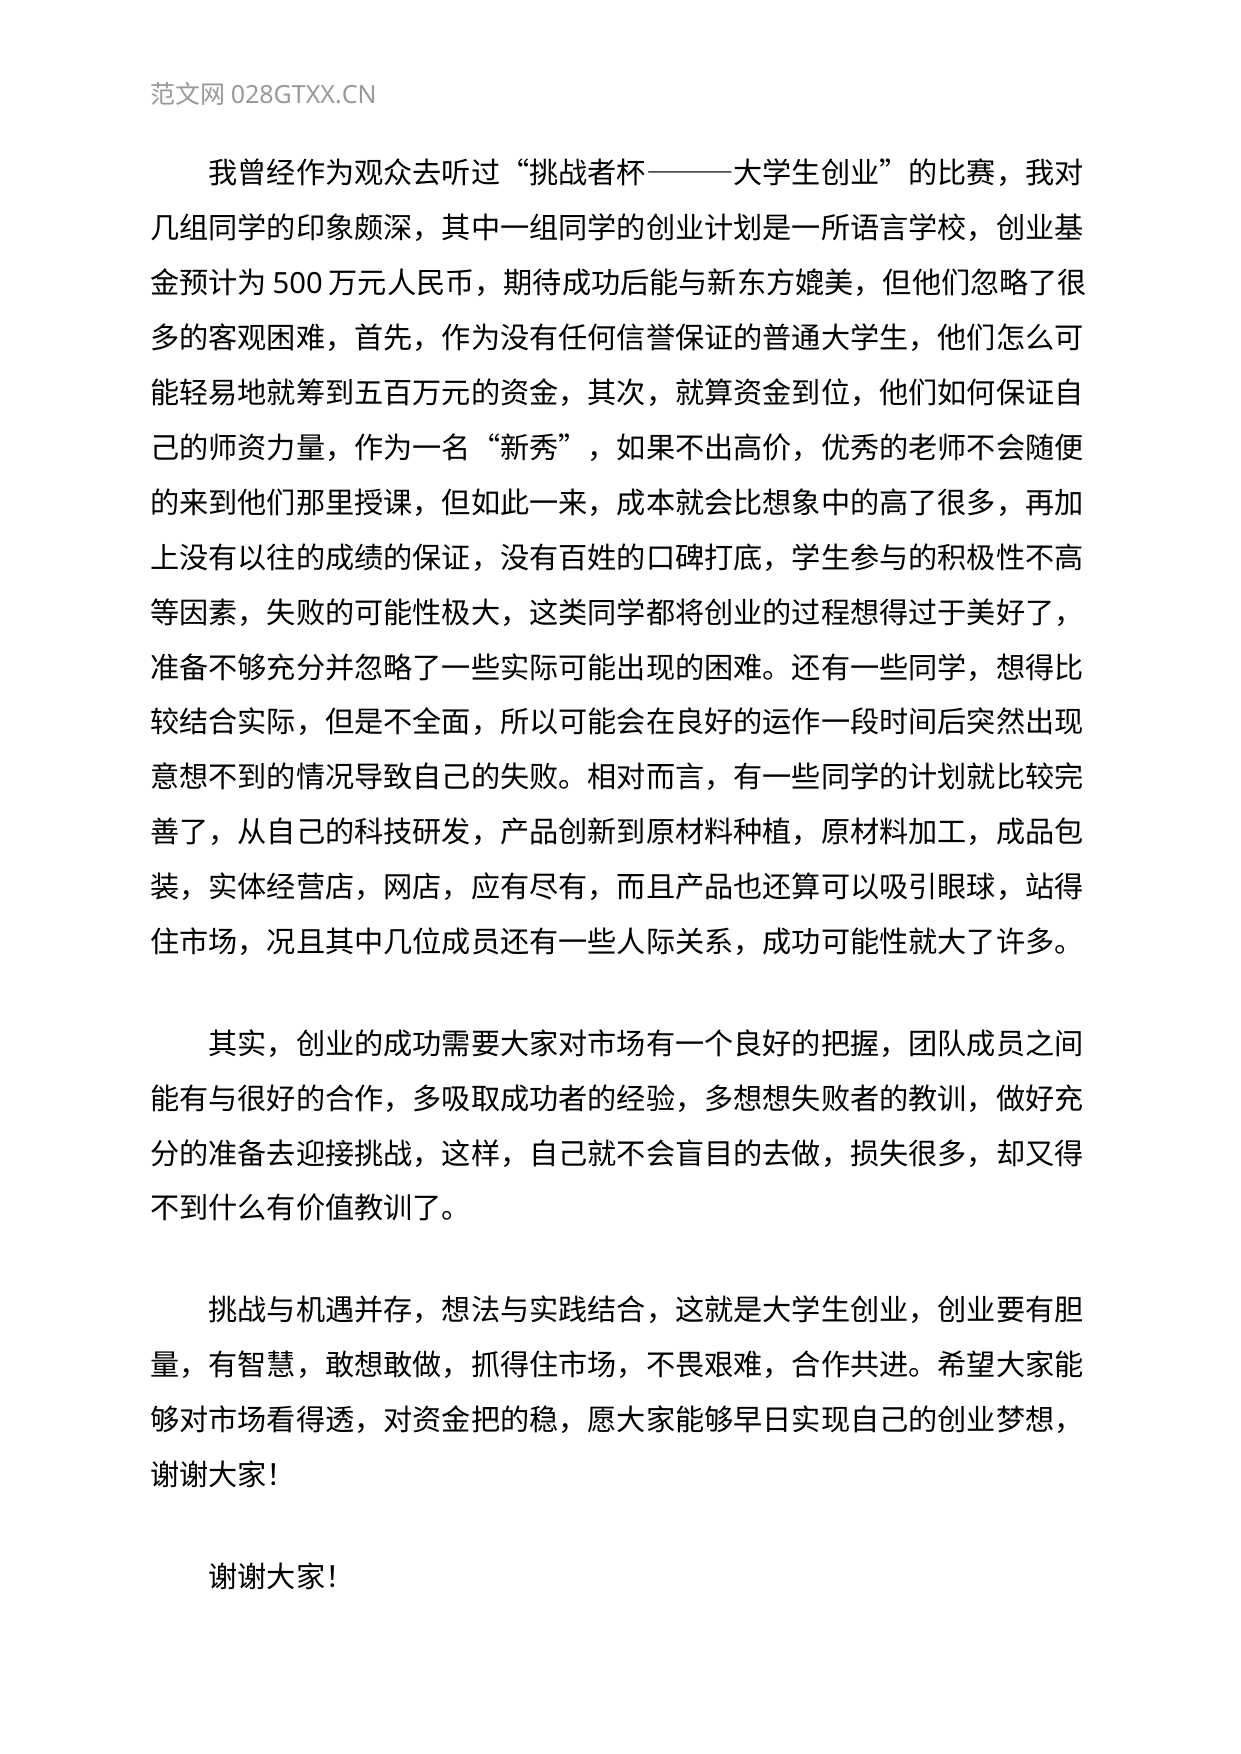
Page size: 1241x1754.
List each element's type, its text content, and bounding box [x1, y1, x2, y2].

text 挑战与机遇并存，想法与实践结合，这就是大学生创业，创业要有胆量，有智慧，敢想敢做，抓得住市场，不畏艰难，合作共进。希望大家能够对市场看得透，对资金把的稳，愿大家能够早日实现自己的创业梦想，谢谢大家！ [150, 1287, 1090, 1494]
text 谢谢大家！ [150, 1553, 1090, 1596]
text 其实，创业的成功需要大家对市场有一个良好的把握，团队成员之间能有与很好的合作，多吸取成功者的经验，多想想失败者的教训，做好充分的准备去迎接挑战，这样，自己就不会盲目的去做，损失很多，却又得不到什么有价值教训了。 [150, 1020, 1090, 1227]
text 我曾经作为观众去听过“挑战者杯———大学生创业”的比赛，我对几组同学的印象颇深，其中一组同学的创业计划是一所语言学校，创业基金预计为500万元人民币，期待成功后能与新东方媲美，但他们忽略了很多的客观困难，首先，作为没有任何信誉保证的普通大学生，他们怎么可能轻易地就筹到五百万元的资金，其次，就算资金到位，他们如何保证自己的师资力量，作为一名“新秀”，如果不出高价，优秀的老师不会随便的来到他们那里授课，但如此一来，成本就会比想象中的高了很多，再加上没有以往的成绩的保证，没有百姓的口碑打底，学生参与的积极性不高等因素，失败的可能性极大，这类同学都将创业的过程想得过于美好了，准备不够充分并忽略了一些实际可能出现的困难。还有一些同学，想得比较结合实际，但是不全面，所以可能会在良好的运作一段时间后突然出现意想不到的情况导致自己的失败。相对而言，有一些同学的计划就比较完善了，从自己的科技研发，产品创新到原材料种植，原材料加工，成品包装，实体经营店，网店，应有尽有，而且产品也还算可以吸引眼球，站得住市场，况且其中几位成员还有一些人际关系，成功可能性就大了许多。 [150, 150, 1090, 961]
